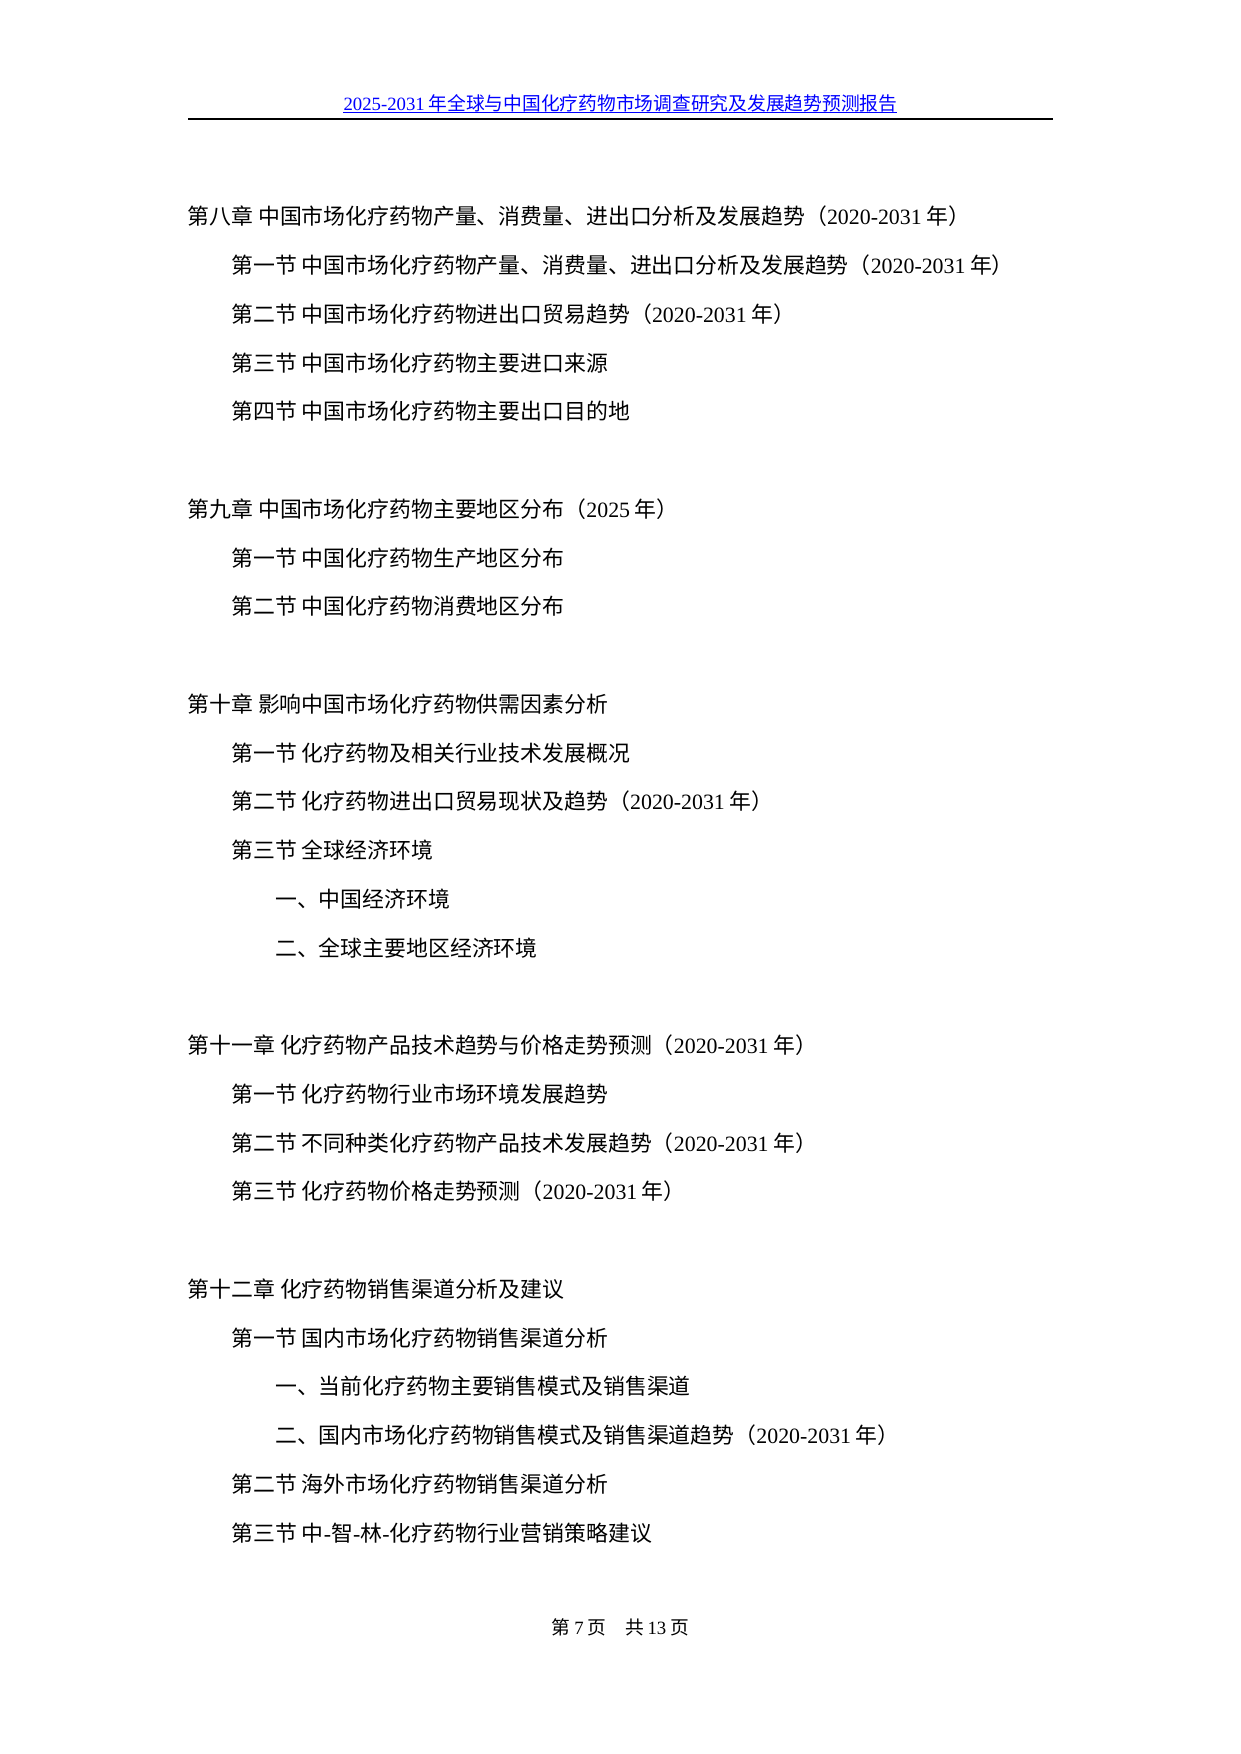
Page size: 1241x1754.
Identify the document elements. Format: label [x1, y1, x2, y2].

text [187, 150, 1053, 1548]
